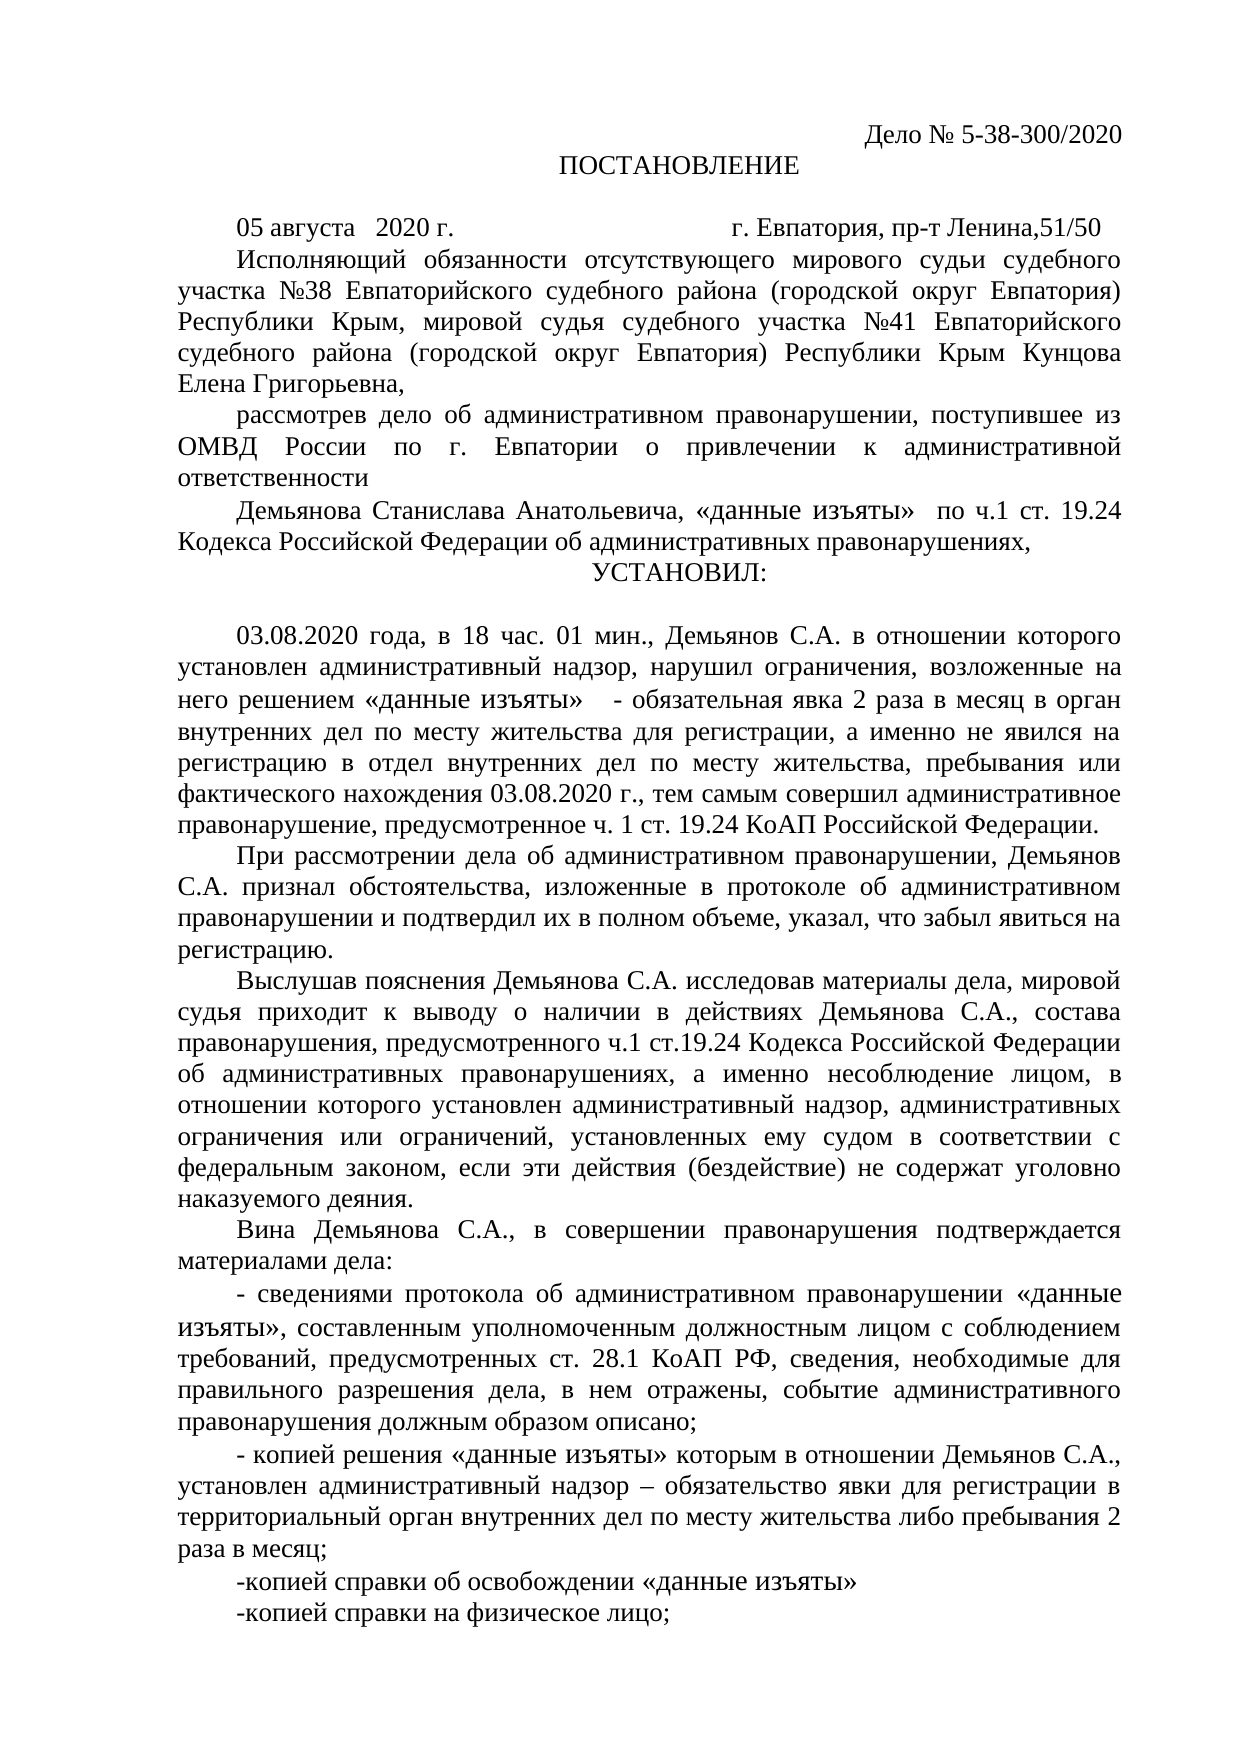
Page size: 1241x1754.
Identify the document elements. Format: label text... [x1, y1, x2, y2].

text Дело № 5-38-300/2020 [177, 118, 1122, 149]
text При рассмотрении дела об административном правонарушении, Демьянов С.А. признал обстоятельства, изложенные в протоколе об административном правонарушении и подтвердил их в полном объеме, указал, что забыл явиться на регистрацию. [177, 839, 1122, 964]
text Демьянова Станислава Анатольевича, «данные изъяты» по ч.1 ст. 19.24 Кодекса Российской Федерации об административных правонарушениях, [177, 492, 1122, 557]
text Исполняющий обязанности отсутствующего мирового судьи судебного участка №38 Евпаторийского судебного района (городской округ Евпатория) Республики Крым, мировой судья судебного участка №41 Евпаторийского судебного района (городской округ Евпатория) Республики Крым Кунцова Елена Григорьевна, [177, 243, 1122, 398]
text Выслушав пояснения Демьянова С.А. исследовав материалы дела, мировой судья приходит к выводу о наличии в действиях Демьянова С.А., состава правонарушения, предусмотренного ч.1 ст.19.24 Кодекса Российской Федерации об административных правонарушениях, а именно несоблюдение лицом, в отношении которого установлен административный надзор, административных ограничения или ограничений, установленных ему судом в соответствии с федеральным законом, если эти действия (бездействие) не содержат уголовно наказуемого деяния. [177, 964, 1122, 1213]
text ПОСТАНОВЛЕНИЕ [177, 149, 1122, 180]
text -копией справки на физическое лицо; [177, 1596, 1122, 1627]
text -копией справки об освобождении «данные изъяты» [177, 1563, 1122, 1596]
text 05 августа 2020 г. г. Евпатория, пр-т Ленина,51/50 [177, 212, 1122, 243]
text - копией решения «данные изъяты» которым в отношении Демьянов С.А., установлен административный надзор – обязательство явки для регистрации в территориальный орган внутренних дел по месту жительства либо пребывания 2 раза в месяц; [177, 1436, 1122, 1563]
text УСТАНОВИЛ: [177, 557, 1122, 588]
text Вина Демьянова С.А., в совершении правонарушения подтверждается материалами дела: [177, 1213, 1122, 1275]
text - сведениями протокола об административном правонарушении «данные изъяты», составленным уполномоченным должностным лицом с соблюдением требований, предусмотренных ст. 28.1 КоАП РФ, сведения, необходимые для правильного разрешения дела, в нем отражены, событие административного правонарушения должным образом описано; [177, 1275, 1122, 1436]
text 03.08.2020 года, в 18 час. 01 мин., Демьянов С.А. в отношении которого установлен административный надзор, нарушил ограничения, возложенные на него решением «данные изъяты» - обязательная явка 2 раза в месяц в орган внутренних дел по месту жительства для регистрации, а именно не явился на регистрацию в отдел внутренних дел по месту жительства, пребывания или фактического нахождения 03.08.2020 г., тем самым совершил административное правонарушение, предусмотренное ч. 1 ст. 19.24 КоАП Российской Федерации. [177, 619, 1122, 839]
text рассмотрев дело об административном правонарушении, поступившее из ОМВД России по г. Евпатории о привлечении к административной ответственности [177, 398, 1122, 492]
